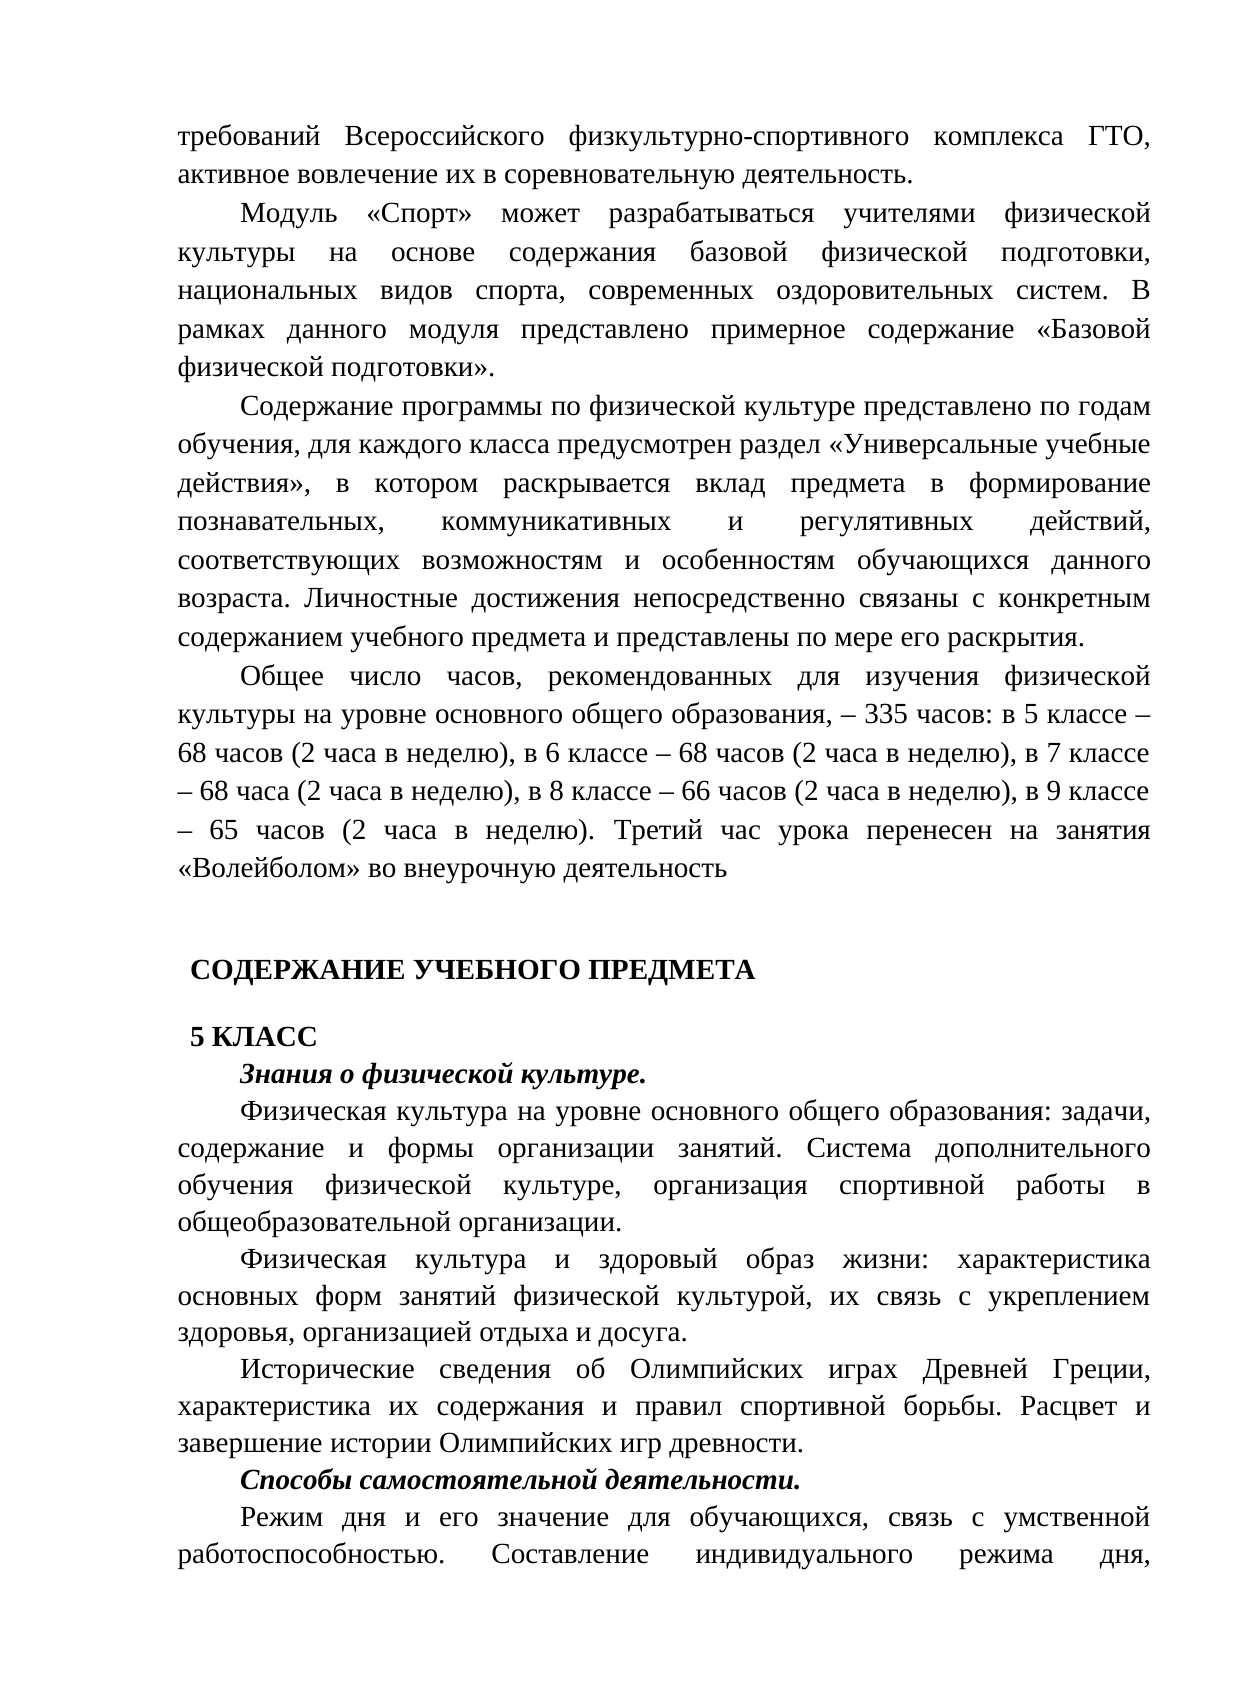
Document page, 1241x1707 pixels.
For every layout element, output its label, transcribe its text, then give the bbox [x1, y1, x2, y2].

text Исторические сведения об Олимпийских играх Древней Греции, характеристика их содержания и правил спортивной борьбы. Расцвет и завершение истории Олимпийских игр древности. [177, 1351, 1152, 1459]
text ​5 КЛАСС​ [190, 1019, 1152, 1053]
text Физическая культура на уровне основного общего образования: задачи, содержание и формы организации занятий. Система дополнительного обучения физической культуре, организация спортивной работы в общеобразовательной организации. [177, 1093, 1152, 1237]
text Знания о физической культуре. [177, 1056, 1152, 1090]
text ​СОДЕРЖАНИЕ УЧЕБНОГО ПРЕДМЕТА [190, 952, 1152, 985]
text Физическая культура и здоровый образ жизни: характеристика основных форм занятий физической культурой, их связь с укреплением здоровья, организацией отдыха и досуга. [177, 1241, 1152, 1348]
text Модуль «Спорт» может разрабатываться учителями физической культуры на основе содержания базовой физической подготовки, национальных видов спорта, современных оздоровительных систем. В рамках данного модуля представлено примерное содержание «Базовой физической подготовки». [177, 195, 1152, 383]
text ‌Общее число часов, рекомендованных для изучения физической культуры на уровне основного общего образования, – 335 часов: в 5 классе – 68 часов (2 часа в неделю), в 6 классе – 68 часов (2 часа в неделю), в 7 классе – 68 часа (2 часа в неделю), в 8 классе – 66 часов (2 часа в неделю), в 9 классе – 65 часов (2 часа в неделю). Третий час урока перенесен на занятия «Волейболом» во внеурочную деятельность [177, 658, 1152, 884]
text Способы самостоятельной деятельности. [177, 1462, 1152, 1496]
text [177, 1499, 1152, 1569]
text Содержание программы по физической культуре представлено по годам обучения, для каждого класса предусмотрен раздел «Универсальные учебные действия», в котором раскрывается вклад предмета в формирование познавательных, коммуникативных и регулятивных действий, соответствующих возможностям и особенностям обучающихся данного возраста. Личностные достижения непосредственно связаны с конкретным содержанием учебного предмета и представлены по мере его раскрытия. [177, 388, 1152, 653]
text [177, 118, 1152, 190]
